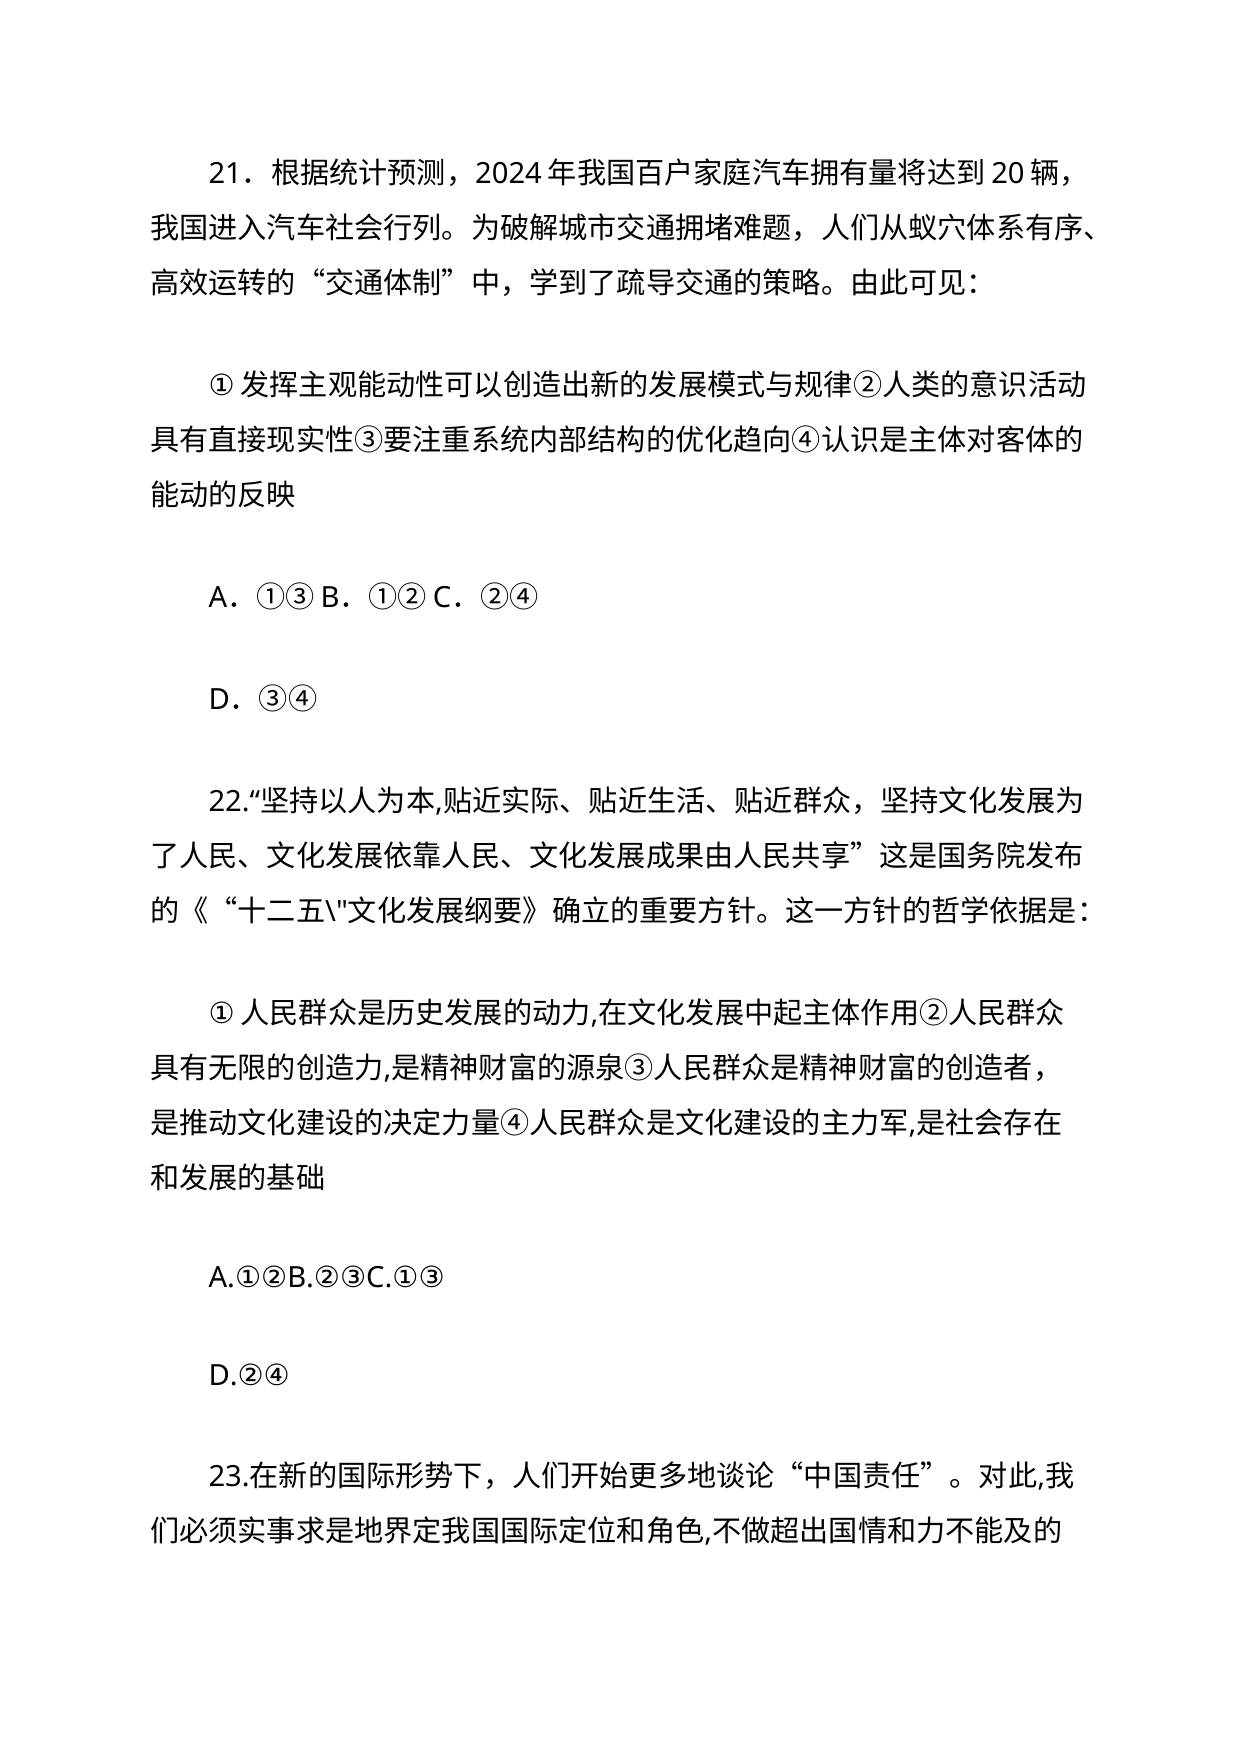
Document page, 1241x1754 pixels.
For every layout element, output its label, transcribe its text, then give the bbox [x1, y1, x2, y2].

text 21．根据统计预测，2024年我国百户家庭汽车拥有量将达到20辆，我国进入汽车社会行列。为破解城市交通拥堵难题，人们从蚁穴体系有序、高效运转的“交通体制”中，学到了疏导交通的策略。由此可见： [150, 150, 1090, 302]
text D.②④ [150, 1354, 1090, 1394]
text D．③④ [150, 675, 1090, 718]
text ①发挥主观能动性可以创造出新的发展模式与规律②人类的意识活动具有直接现实性③要注重系统内部结构的优化趋向④认识是主体对客体的能动的反映 [150, 362, 1090, 514]
text A．①③B．①②C．②④ [150, 573, 1090, 616]
text 22.“坚持以人为本,贴近实际、贴近生活、贴近群众，坚持文化发展为了人民、文化发展依靠人民、文化发展成果由人民共享”这是国务院发布的《“十二五\"文化发展纲要》确立的重要方针。这一方针的哲学依据是： [150, 777, 1090, 929]
text ①人民群众是历史发展的动力,在文化发展中起主体作用②人民群众具有无限的创造力,是精神财富的源泉③人民群众是精神财富的创造者，是推动文化建设的决定力量④人民群众是文化建设的主力军,是社会存在和发展的基础 [150, 989, 1090, 1196]
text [150, 1453, 1090, 1550]
text A.①②B.②③C.①③ [150, 1256, 1090, 1296]
